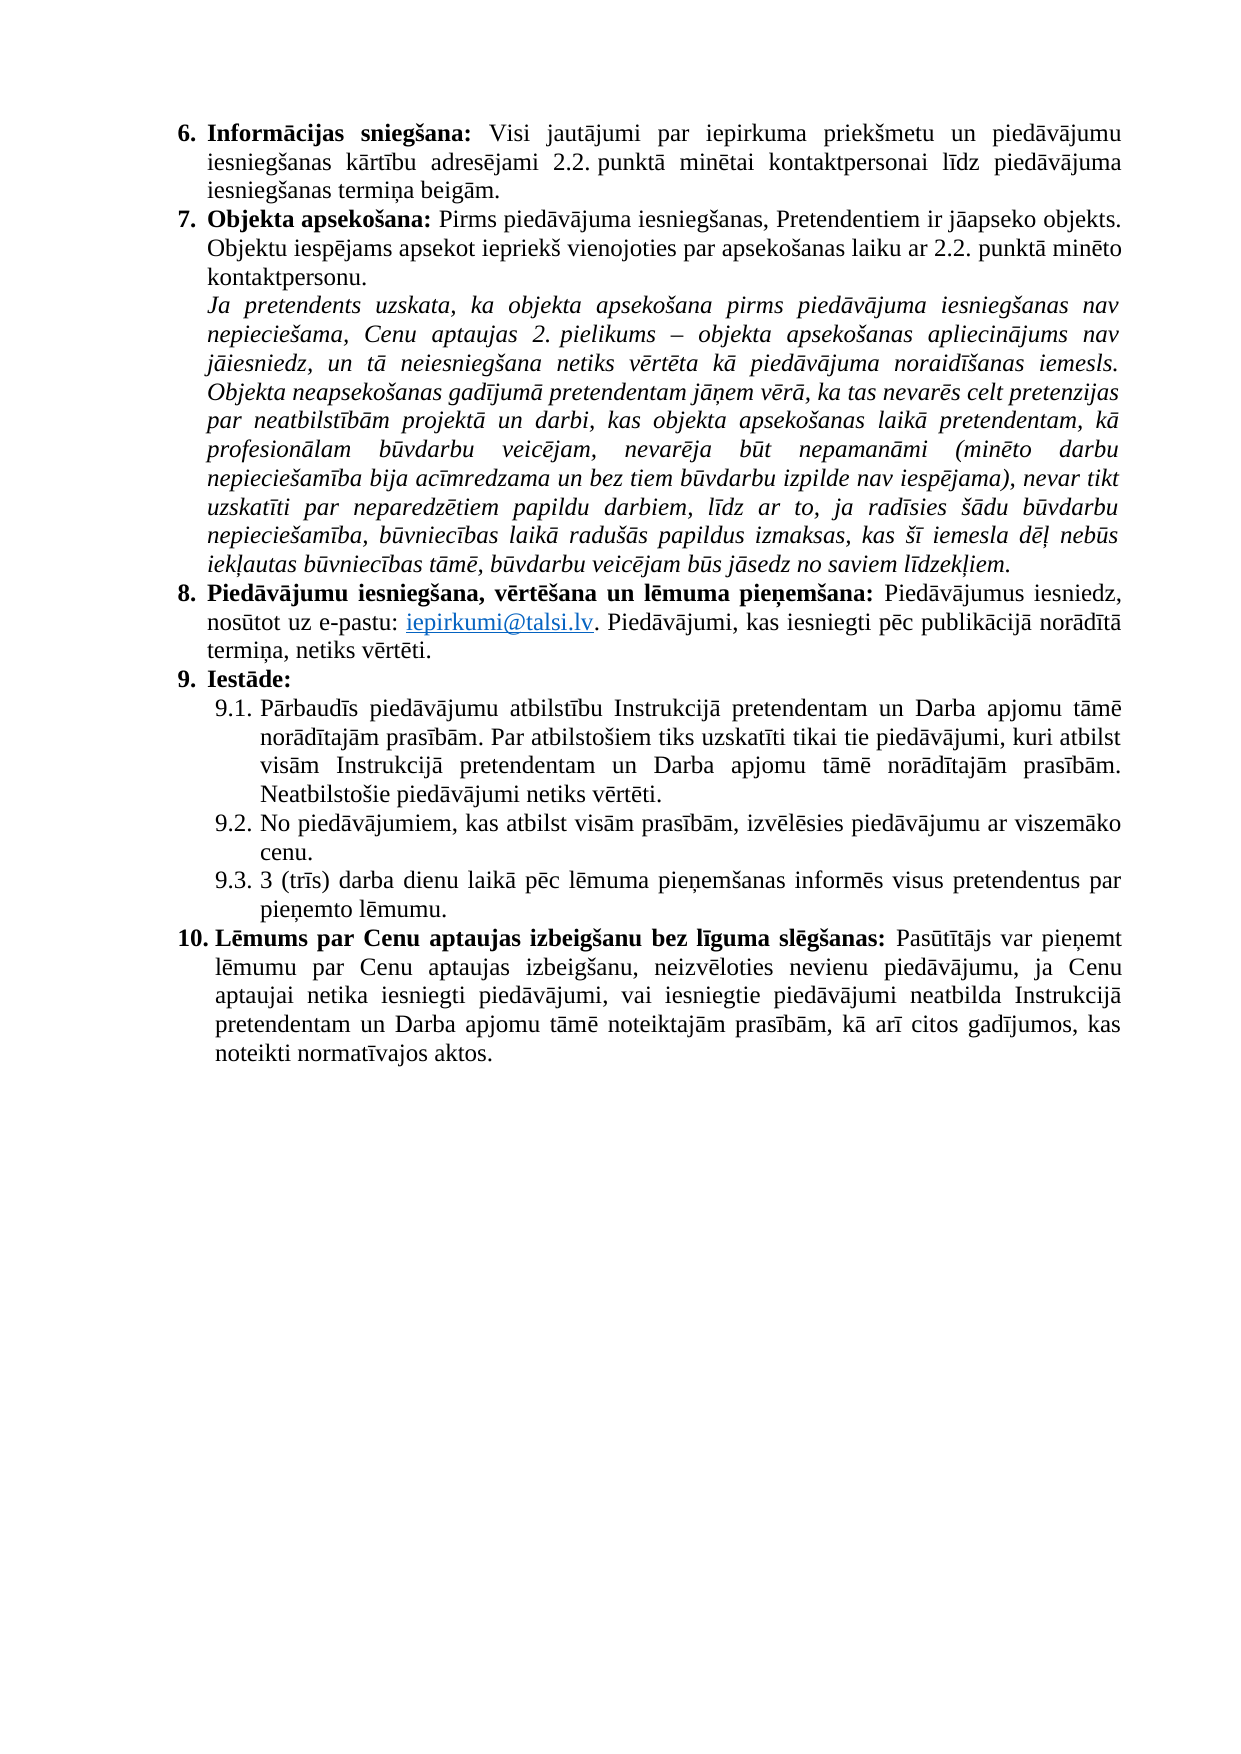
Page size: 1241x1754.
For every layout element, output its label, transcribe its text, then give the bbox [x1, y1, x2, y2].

list Ja pretendents uzskata, ka objekta apsekošana pirms piedāvājuma iesniegšanas nav nepieciešama, Cenu aptaujas 2. pielikums – objekta apsekošanas apliecinājums nav jāiesniedz, un tā neiesniegšana netiks vērtēta kā piedāvājuma noraidīšanas iemesls. Objekta neapsekošanas gadījumā pretendentam jāņem vērā, ka tas nevarēs celt pretenzijas par neatbilstībām projektā un darbi, kas objekta apsekošanas laikā pretendentam, kā profesionālam būvdarbu veicējam, nevarēja būt nepamanāmi (minēto darbu nepieciešamība bija acīmredzama un bez tiem būvdarbu izpilde nav iespējama), nevar tikt uzskatīti par neparedzētiem papildu darbiem, līdz ar to, ja radīsies šādu būvdarbu nepieciešamība, būvniecības laikā radušās papildus izmaksas, kas šī iemesla dēļ nebūs iekļautas būvniecības tāmē, būvdarbu veicējam būs jāsedz no saviem līdzekļiem. [207, 291, 1122, 578]
list No piedāvājumiem, kas atbilst visām prasībām, izvēlēsies piedāvājumu ar viszemāko cenu. [215, 808, 1122, 866]
list 3 (trīs) darba dienu laikā pēc lēmuma pieņemšanas informēs visus pretendentus par pieņemto lēmumu. [215, 866, 1122, 923]
list Piedāvājumu iesniegšana, vērtēšana un lēmuma pieņemšana: Piedāvājumus iesniedz, nosūtot uz e-pastu: iepirkumi@talsi.lv. Piedāvājumi, kas iesniegti pēc publikācijā norādītā termiņa, netiks vērtēti. [177, 578, 1122, 664]
list Pārbaudīs piedāvājumu atbilstību Instrukcijā pretendentam un Darba apjomu tāmē norādītajām prasībām. Par atbilstošiem tiks uzskatīti tikai tie piedāvājumi, kuri atbilst visām Instrukcijā pretendentam un Darba apjomu tāmē norādītajām prasībām. Neatbilstošie piedāvājumi netiks vērtēti. [215, 693, 1122, 808]
list Objekta apsekošana: Pirms piedāvājuma iesniegšanas, Pretendentiem ir jāapseko objekts. Objektu iespējams apsekot iepriekš vienojoties par apsekošanas laiku ar 2.2. punktā minēto kontaktpersonu. [177, 204, 1122, 291]
list Iestāde: [177, 664, 1122, 693]
list Informācijas sniegšana: Visi jautājumi par iepirkuma priekšmetu un piedāvājumu iesniegšanas kārtību adresējami 2.2. punktā minētai kontaktpersonai līdz piedāvājuma iesniegšanas termiņa beigām. [177, 118, 1122, 204]
list Lēmums par Cenu aptaujas izbeigšanu bez līguma slēgšanas: Pasūtītājs var pieņemt lēmumu par Cenu aptaujas izbeigšanu, neizvēloties nevienu piedāvājumu, ja Cenu aptaujai netika iesniegti piedāvājumi, vai iesniegtie piedāvājumi neatbilda Instrukcijā pretendentam un Darba apjomu tāmē noteiktajām prasībām, kā arī citos gadījumos, kas noteikti normatīvajos aktos. [177, 923, 1122, 1067]
